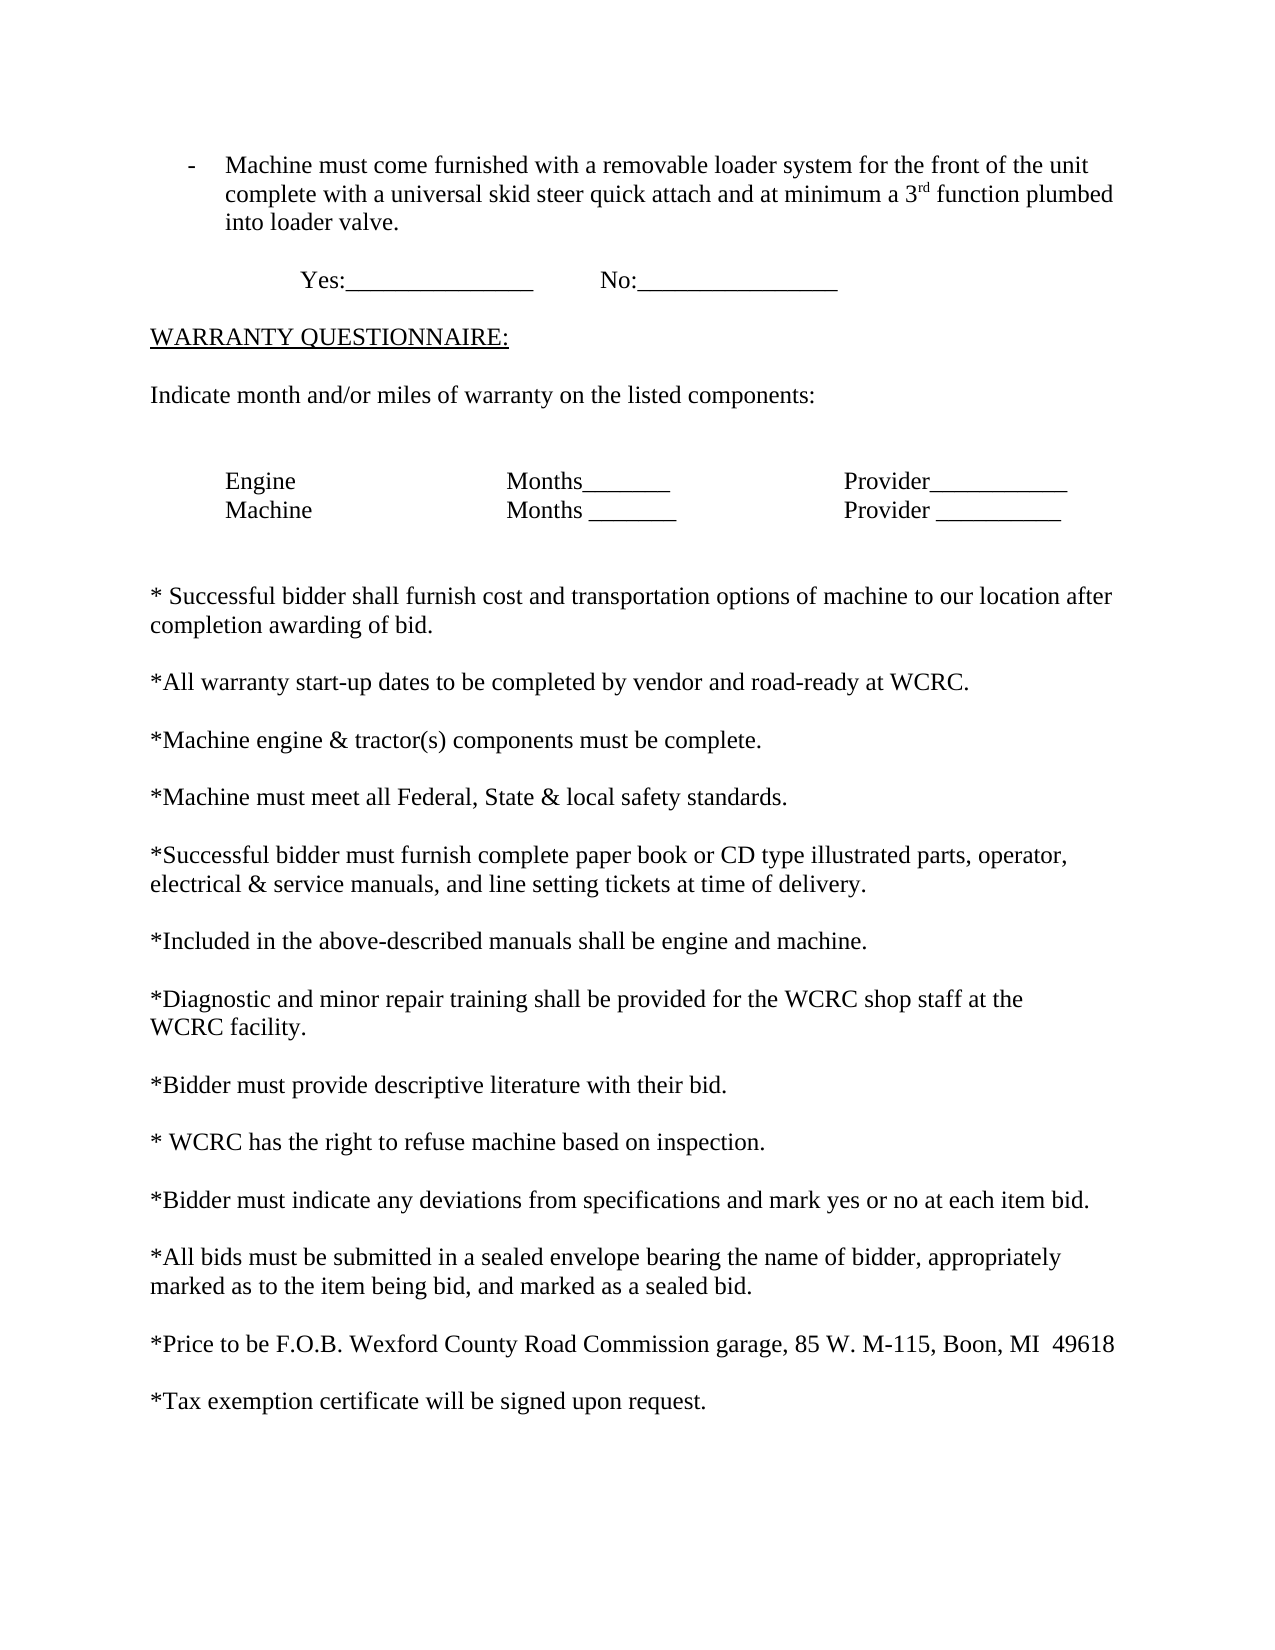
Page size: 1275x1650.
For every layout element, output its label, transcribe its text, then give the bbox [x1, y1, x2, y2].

list *Bidder must provide descriptive literature with their bid. [150, 1070, 1125, 1099]
list *Tax exemption certificate will be signed upon request. [150, 1386, 1125, 1415]
list *Included in the above-described manuals shall be engine and machine. [150, 926, 1125, 955]
list Engine Months_______ Provider___________ [225, 466, 1125, 495]
list *All bids must be submitted in a sealed envelope bearing the name of bidder, appropriately marked as to the item being bid, and marked as a sealed bid. [150, 1242, 1125, 1300]
list Machine Months _______ Provider __________ [225, 495, 1125, 524]
list *Machine must meet all Federal, State & local safety standards. [150, 782, 1125, 811]
list *Diagnostic and minor repair training shall be provided for the WCRC shop staff at the WCRC facility. [150, 984, 1125, 1041]
list Indicate month and/or miles of warranty on the listed components: [150, 380, 1125, 437]
list Machine must come furnished with a removable loader system for the front of the unit complete with a universal skid steer quick attach and at minimum a 3rd function plumbed into loader valve. [187, 150, 1125, 236]
text Yes:_______________ No:________________ [300, 265, 1125, 294]
text * Successful bidder shall furnish cost and transportation options of machine to our location after completion awarding of bid. [150, 581, 1125, 639]
list *Bidder must indicate any deviations from specifications and mark yes or no at each item bid. [150, 1185, 1125, 1214]
list *Price to be F.O.B. Wexford County Road Commission garage, 85 W. M-115, Boon, MI 49618 [150, 1329, 1125, 1357]
list *All warranty start-up dates to be completed by vendor and road-ready at WCRC. [150, 667, 1125, 696]
list *Machine engine & tractor(s) components must be complete. [150, 725, 1125, 754]
list WARRANTY QUESTIONNAIRE: [150, 322, 1125, 351]
list *Successful bidder must furnish complete paper book or CD type illustrated parts, operator, electrical & service manuals, and line setting tickets at time of delivery. [150, 840, 1125, 897]
list * WCRC has the right to refuse machine based on inspection. [150, 1127, 1125, 1156]
